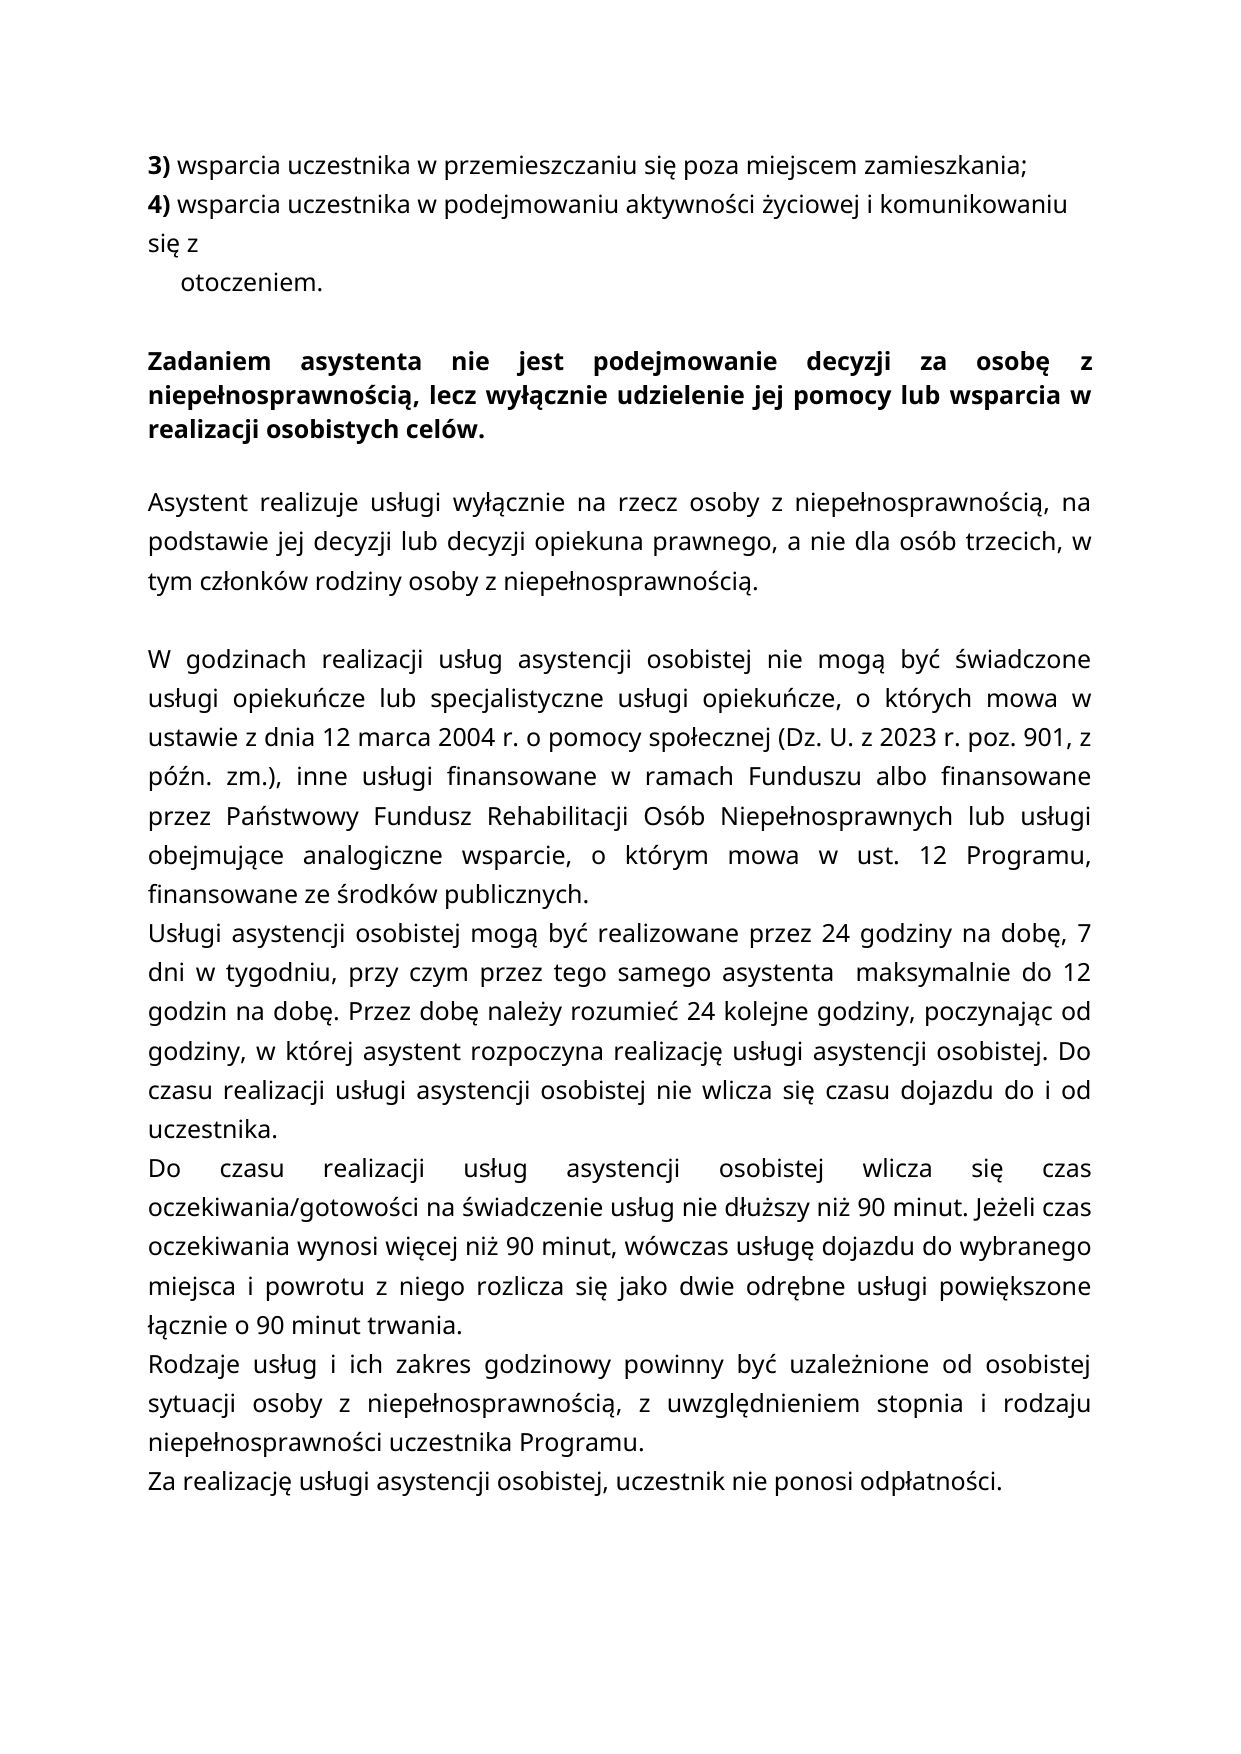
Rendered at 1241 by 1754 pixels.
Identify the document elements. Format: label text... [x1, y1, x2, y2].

text 4) wsparcia uczestnika w podejmowaniu aktywności życiowej i komunikowaniu się z [148, 187, 1093, 260]
text Do czasu realizacji usług asystencji osobistej wlicza się czas oczekiwania/gotowości na świadczenie usług nie dłuższy niż 90 minut. Jeżeli czas oczekiwania wynosi więcej niż 90 minut, wówczas usługę dojazdu do wybranego miejsca i powrotu z niego rozlicza się jako dwie odrębne usługi powiększone łącznie o 90 minut trwania. [148, 1151, 1093, 1341]
text W godzinach realizacji usług asystencji osobistej nie mogą być świadczone usługi opiekuńcze lub specjalistyczne usługi opiekuńcze, o których mowa w ustawie z dnia 12 marca 2004 r. o pomocy społecznej (Dz. U. z 2023 r. poz. 901, z późn. zm.), inne usługi finansowane w ramach Funduszu albo finansowane przez Państwowy Fundusz Rehabilitacji Osób Niepełnosprawnych lub usługi obejmujące analogiczne wsparcie, o którym mowa w ust. 12 Programu, finansowane ze środków publicznych. [148, 641, 1093, 911]
text Asystent realizuje usługi wyłącznie na rzecz osoby z niepełnosprawnością, na podstawie jej decyzji lub decyzji opiekuna prawnego, a nie dla osób trzecich, w tym członków rodziny osoby z niepełnosprawnością. [148, 485, 1093, 597]
text 3) wsparcia uczestnika w przemieszczaniu się poza miejscem zamieszkania; [148, 148, 1093, 182]
text Rodzaje usług i ich zakres godzinowy powinny być uzależnione od osobistej sytuacji osoby z niepełnosprawnością, z uwzględnieniem stopnia i rodzaju niepełnosprawności uczestnika Programu. [148, 1346, 1093, 1459]
text Zadaniem asystenta nie jest podejmowanie decyzji za osobę z niepełnosprawnością, lecz wyłącznie udzielenie jej pomocy lub wsparcia w realizacji osobistych celów. [148, 343, 1093, 446]
text Za realizację usługi asystencji osobistej, uczestnik nie ponosi odpłatności. [148, 1464, 1093, 1498]
text otoczeniem. [148, 265, 1093, 299]
text Usługi asystencji osobistej mogą być realizowane przez 24 godziny na dobę, 7 dni w tygodniu, przy czym przez tego samego asystenta maksymalnie do 12 godzin na dobę. Przez dobę należy rozumieć 24 kolejne godziny, poczynając od godziny, w której asystent rozpoczyna realizację usługi asystencji osobistej. Do czasu realizacji usługi asystencji osobistej nie wlicza się czasu dojazdu do i od uczestnika. [148, 916, 1093, 1146]
